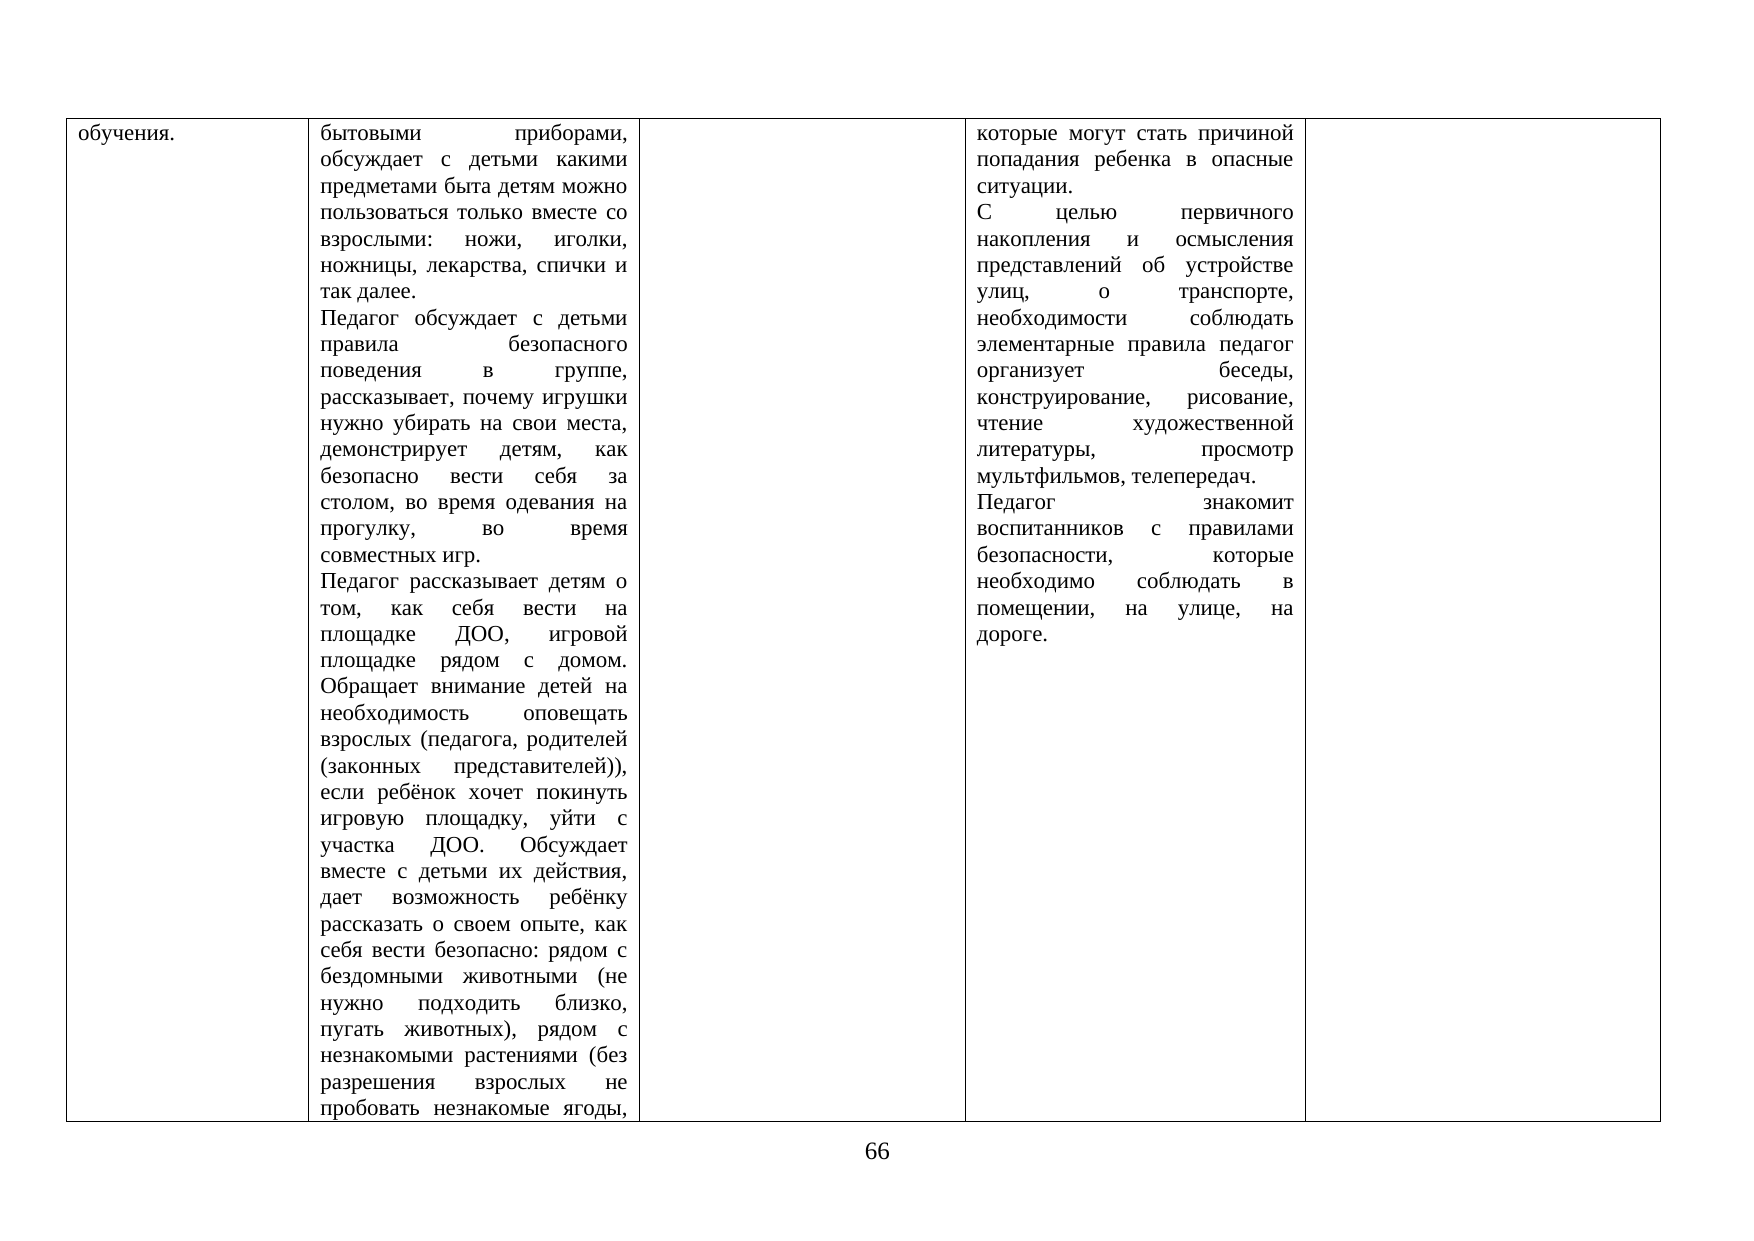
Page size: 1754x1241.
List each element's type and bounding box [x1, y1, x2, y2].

table_cell [640, 119, 965, 1121]
table_cell [966, 119, 1305, 1121]
table_cell [1306, 119, 1660, 1121]
table_cell [309, 119, 639, 1121]
table_cell [67, 119, 308, 1121]
